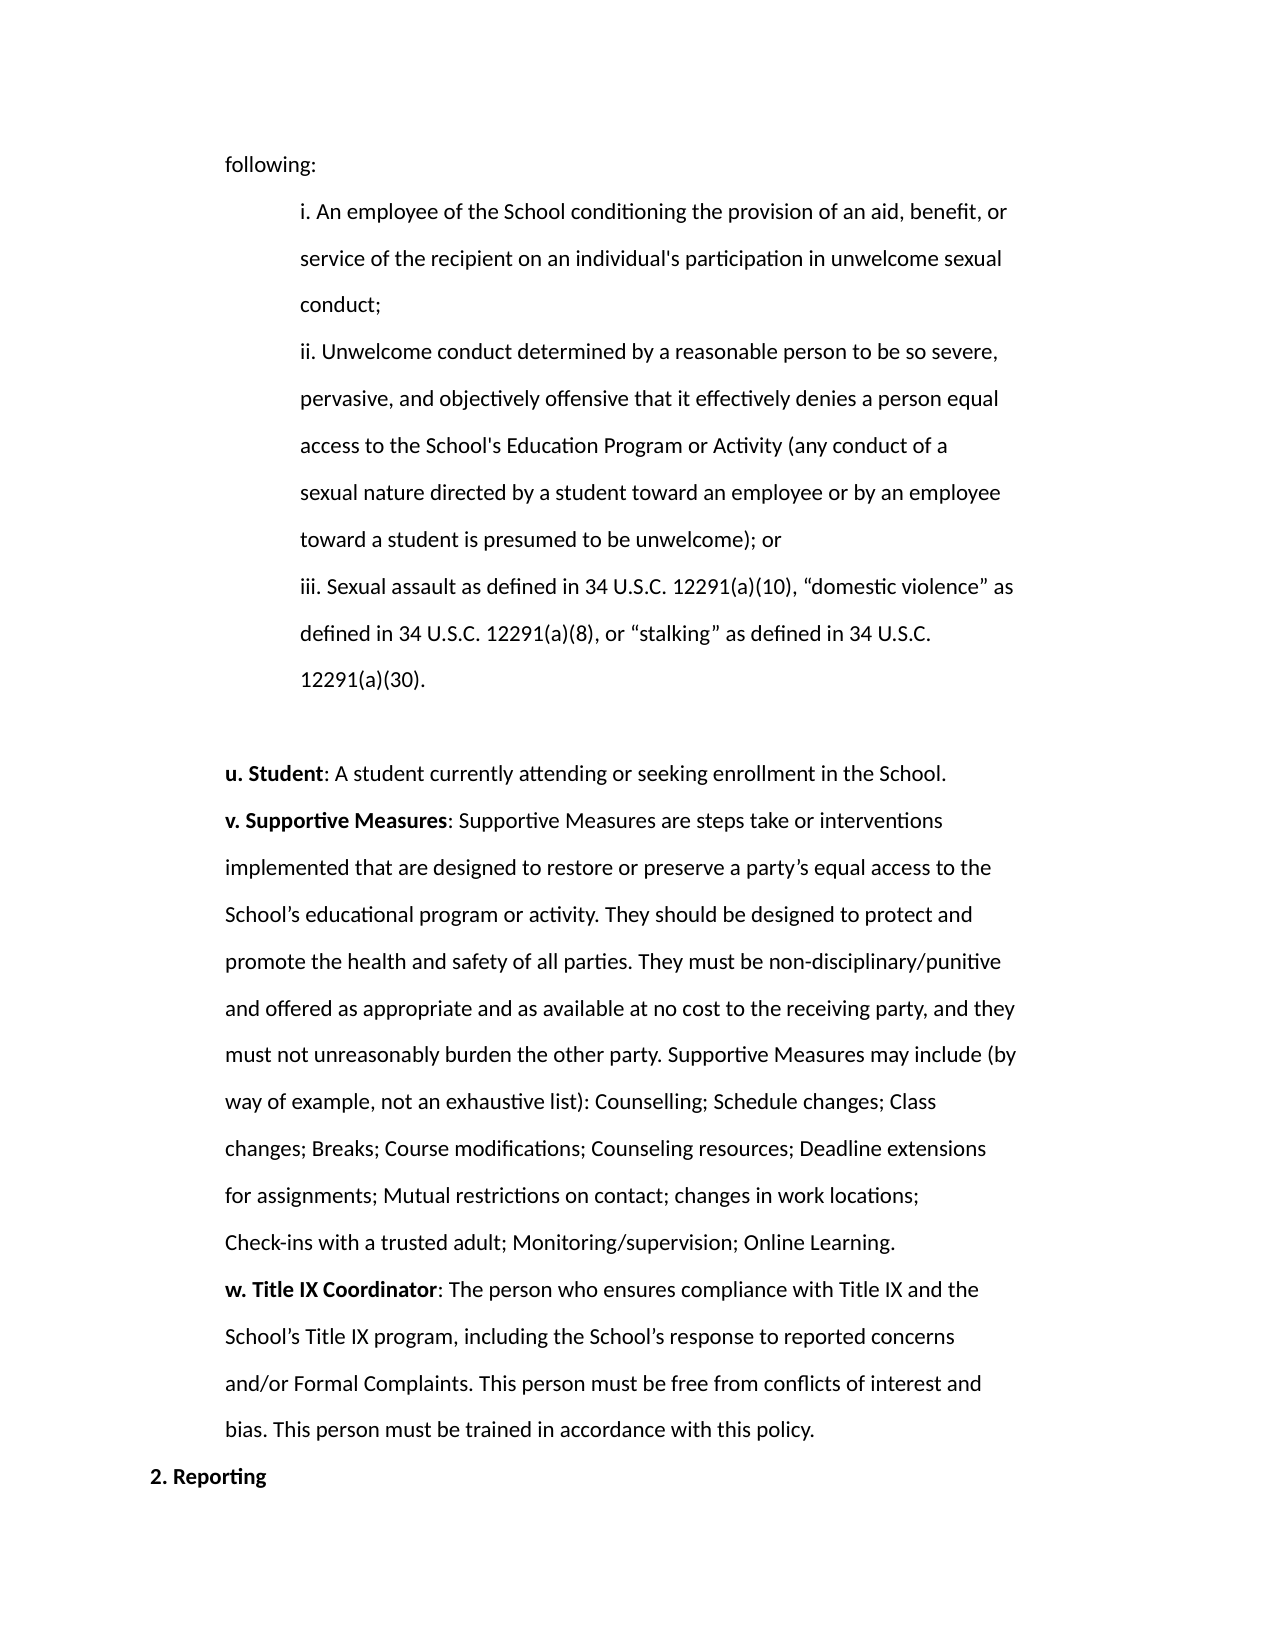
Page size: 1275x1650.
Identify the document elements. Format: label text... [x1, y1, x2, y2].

text must not unreasonably burden the other party. Supportive Measures may include (by [225, 1041, 1125, 1069]
text School’s educational program or activity. They should be designed to protect and [225, 900, 1125, 928]
text access to the School's Education Program or Activity (any conduct of a [300, 431, 1125, 459]
text i. An employee of the School conditioning the provision of an aid, benefit, or [225, 197, 1125, 225]
text 12291(a)(30). [300, 666, 1125, 694]
text 2. Reporting [150, 1462, 1125, 1491]
text conduct; [225, 291, 1125, 319]
text School’s Title IX program, including the School’s response to reported concerns [225, 1322, 1125, 1350]
text toward a student is presumed to be unwelcome); or [300, 525, 1125, 553]
text bias. This person must be trained in accordance with this policy. [225, 1416, 1125, 1444]
text promote the health and safety of all parties. They must be non-disciplinary/punitive [225, 947, 1125, 975]
text service of the recipient on an individual's participation in unwelcome sexual [225, 244, 1125, 272]
text way of example, not an exhaustive list): Counselling; Schedule changes; Class [225, 1087, 1125, 1116]
text pervasive, and objectively offensive that it effectively denies a person equal [300, 384, 1125, 412]
text iii. Sexual assault as defined in 34 U.S.C. 12291(a)(10), “domestic violence” as [300, 572, 1125, 600]
text implemented that are designed to restore or preserve a party’s equal access to the [225, 853, 1125, 881]
text changes; Breaks; Course modifications; Counseling resources; Deadline extensions [225, 1134, 1125, 1162]
text v. Supportive Measures: Supportive Measures are steps take or interventions [225, 806, 1125, 834]
text following: [225, 150, 1125, 178]
text ii. Unwelcome conduct determined by a reasonable person to be so severe, [225, 337, 1125, 366]
text w. Title IX Coordinator: The person who ensures compliance with Title IX and the [225, 1275, 1125, 1303]
text and/or Formal Complaints. This person must be free from conflicts of interest and [225, 1369, 1125, 1397]
text sexual nature directed by a student toward an employee or by an employee [300, 478, 1125, 506]
text u. Student: A student currently attending or seeking enrollment in the School. [225, 759, 1125, 787]
text Check-ins with a trusted adult; Monitoring/supervision; Online Learning. [225, 1228, 1125, 1256]
text defined in 34 U.S.C. 12291(a)(8), or “stalking” as defined in 34 U.S.C. [300, 619, 1125, 647]
text for assignments; Mutual restrictions on contact; changes in work locations; [225, 1181, 1125, 1209]
text and offered as appropriate and as available at no cost to the receiving party, and they [225, 994, 1125, 1022]
